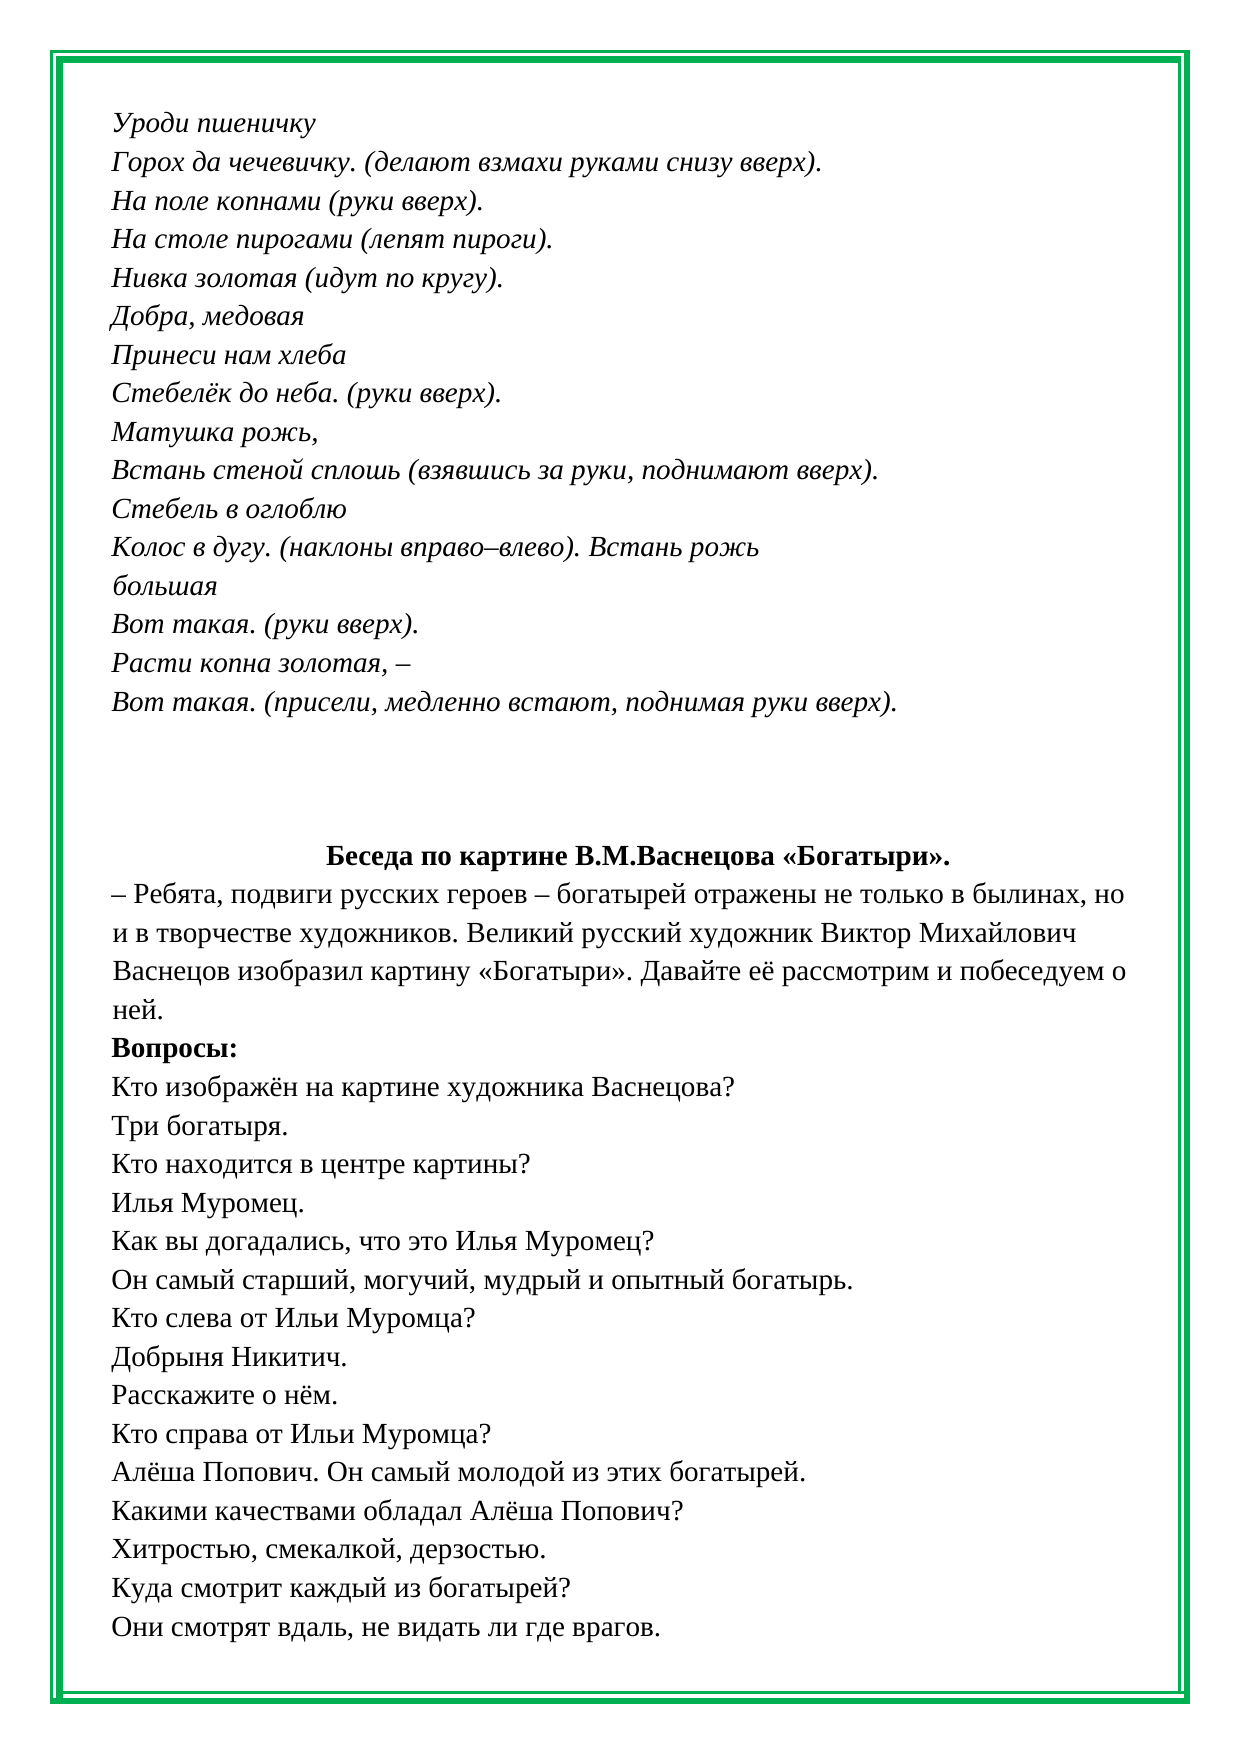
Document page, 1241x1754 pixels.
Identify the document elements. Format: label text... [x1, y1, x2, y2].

text Они смотрят вдаль, не видать ли где врагов. [111, 1609, 1140, 1642]
text Какими качествами обладал Алёша Попович? [111, 1493, 1140, 1527]
text Кто слева от Ильи Муромца? [111, 1300, 1140, 1334]
text Колос в дугу. (наклоны вправо–влево). Встань рожь большая [111, 529, 766, 602]
text Горох да чечевичку. (делают взмахи руками снизу вверх). [111, 144, 1140, 178]
text – Ребята, подвиги русских героев – богатырей отражены не только в былинах, но и в творчестве художников. Великий русский художник Виктор Михайлович Васнецов изобразил картину «Богатыри». Давайте её рассмотрим и побеседуем о ней. [111, 876, 1140, 1026]
text Нивка золотая (идут по кругу). [111, 260, 1140, 293]
text Вот такая. (руки вверх). [111, 607, 1140, 640]
text Куда смотрит каждый из богатырей? [111, 1570, 1140, 1604]
text Уроди пшеничку [111, 106, 1140, 139]
text Стебелёк до неба. (руки вверх). [111, 375, 1140, 409]
text Расти копна золотая, – [111, 645, 1140, 679]
text На столе пирогами (лепят пироги). [111, 221, 1140, 255]
text Кто изображён на картине художника Васнецова? [111, 1069, 1140, 1103]
text Как вы догадались, что это Илья Муромец? [111, 1223, 1140, 1257]
text Он самый старший, могучий, мудрый и опытный богатырь. [111, 1262, 1140, 1295]
text Встань стеной сплошь (взявшись за руки, поднимают вверх). [111, 452, 1140, 486]
text Три богатыря. [111, 1108, 1140, 1141]
text Илья Муромец. [111, 1185, 1140, 1218]
text Добра, медовая [111, 298, 1140, 332]
text На поле копнами (руки вверх). [111, 183, 1140, 216]
text Вот такая. (присели, медленно встают, поднимая руки вверх). [111, 684, 1140, 717]
text Хитростью, смекалкой, дерзостью. [111, 1532, 1140, 1565]
text Добрыня Никитич. [111, 1339, 1140, 1372]
text Алёша Попович. Он самый молодой из этих богатырей. [111, 1454, 1140, 1488]
text Вопросы: [111, 1031, 1165, 1064]
text Беседа по картине В.М.Васнецова «Богатыри». [111, 838, 1165, 871]
text Матушка рожь, [111, 414, 1140, 447]
text Расскажите о нём. [111, 1377, 1140, 1411]
text Кто находится в центре картины? [111, 1146, 1140, 1180]
text Стебель в оглоблю [111, 491, 1140, 524]
text Принеси нам хлеба [111, 337, 1140, 370]
text Кто справа от Ильи Муромца? [111, 1416, 1140, 1449]
